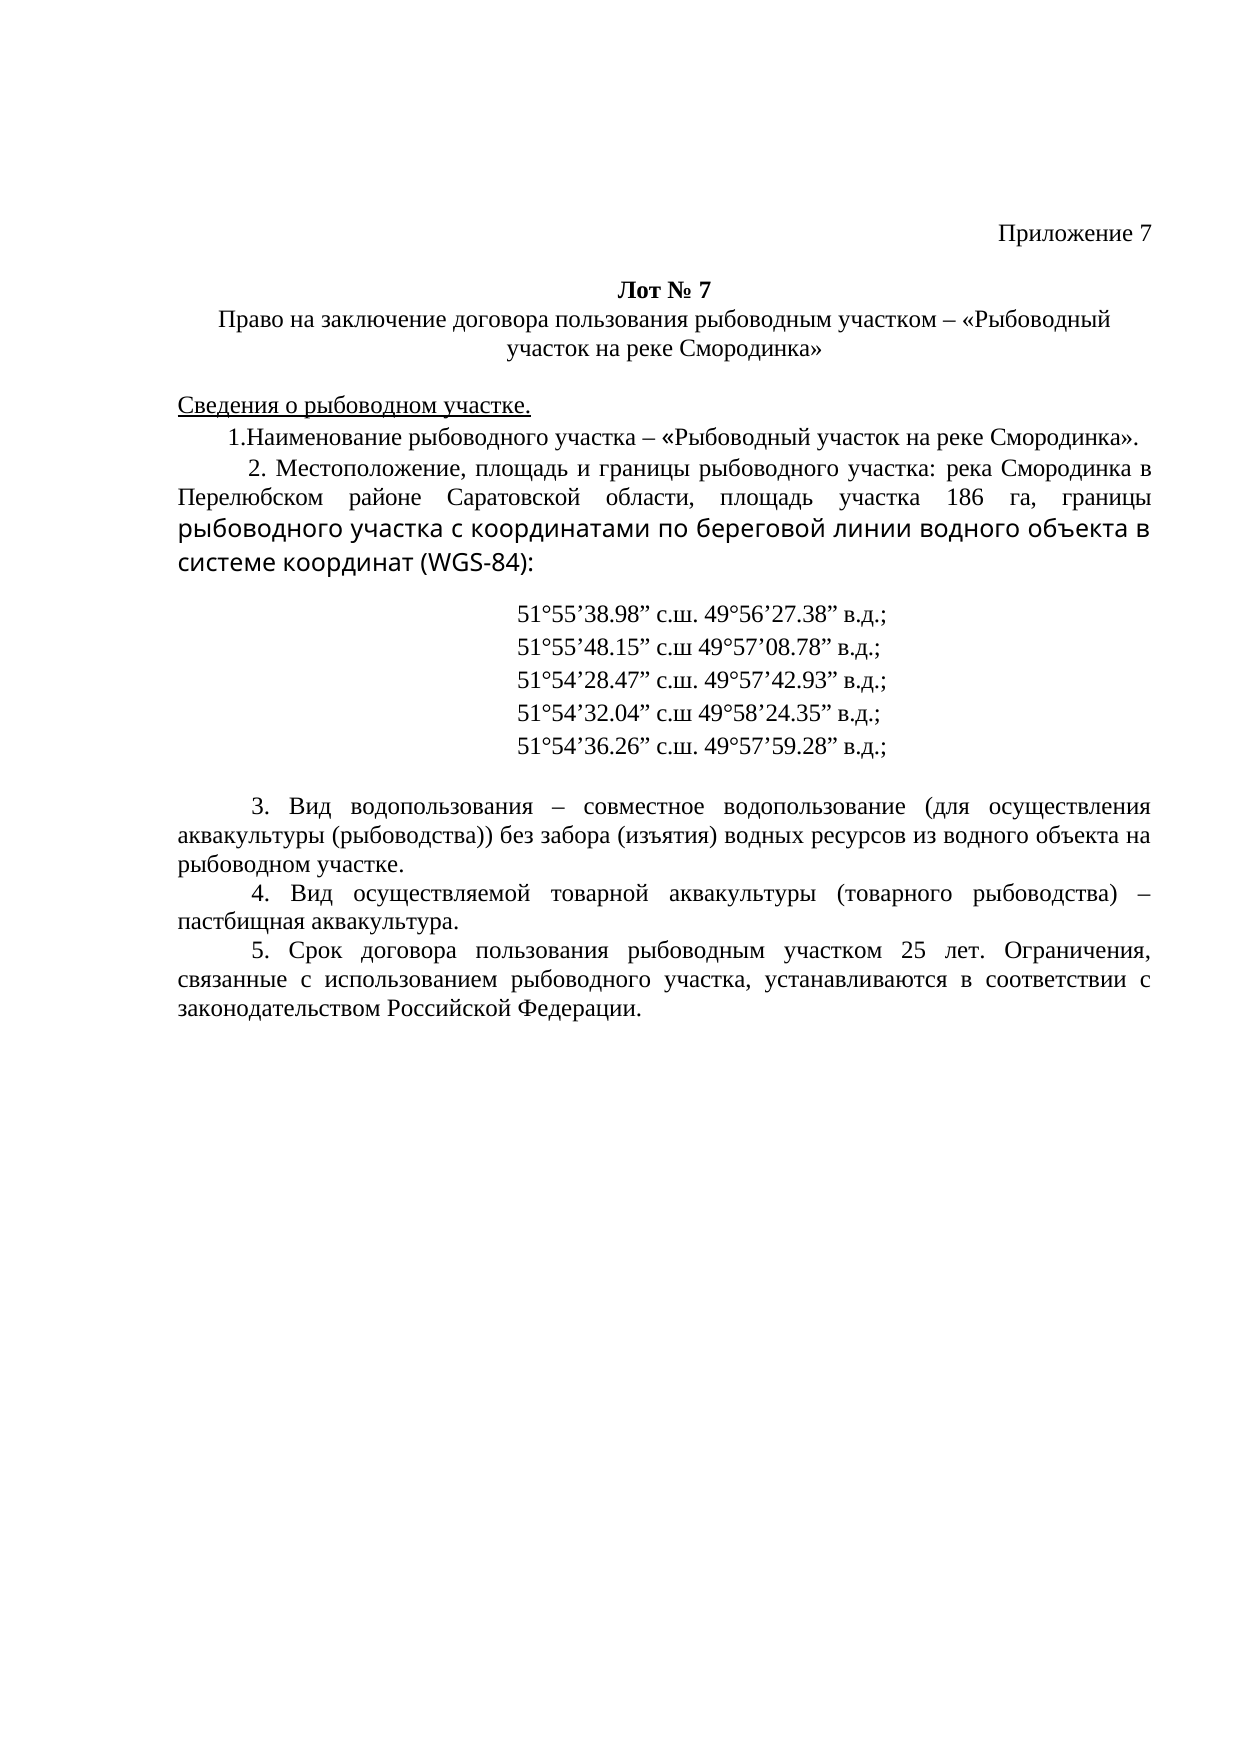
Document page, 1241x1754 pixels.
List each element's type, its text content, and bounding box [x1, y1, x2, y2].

text 51°55’38.98” с.ш. 49°56’27.38” в.д.; [517, 599, 1152, 628]
text 3. Вид водопользования – совместное водопользование (для осуществления аквакультуры (рыбоводства)) без забора (изъятия) водных ресурсов из водного объекта на рыбоводном участке. [177, 791, 1152, 878]
text 51°54’28.47” с.ш. 49°57’42.93” в.д.; [517, 665, 1152, 694]
text 5. Срок договора пользования рыбоводным участком 25 лет. Ограничения, связанные с использованием рыбоводного участка, устанавливаются в соответствии с законодательством Российской Федерации. [177, 935, 1152, 1021]
text 51°55’48.15” с.ш 49°57’08.78” в.д.; [517, 632, 1152, 661]
text 51°54’36.26” с.ш. 49°57’59.28” в.д.; [517, 731, 1152, 760]
text 1.Наименование рыбоводного участка – «Рыбоводный участок на реке Смородинка». [177, 419, 1152, 453]
text 51°54’32.04” с.ш 49°58’24.35” в.д.; [517, 698, 1152, 727]
text Лот № 7 [177, 275, 1152, 304]
text 4. Вид осуществляемой товарной аквакультуры (товарного рыбоводства) – пастбищная аквакультура. [177, 878, 1152, 935]
text Сведения о рыбоводном участке. [177, 390, 1152, 419]
text Право на заключение договора пользования рыбоводным участком – «Рыбоводный участок на реке Смородинка» [177, 304, 1152, 361]
text Приложение 7 [177, 218, 1152, 246]
text 2. Местоположение, площадь и границы рыбоводного участка: река Смородинка в Перелюбском районе Саратовской области, площадь участка 186 га, границы рыбоводного участка с координатами по береговой линии водного объекта в системе координат (WGS-84): [177, 453, 1152, 578]
